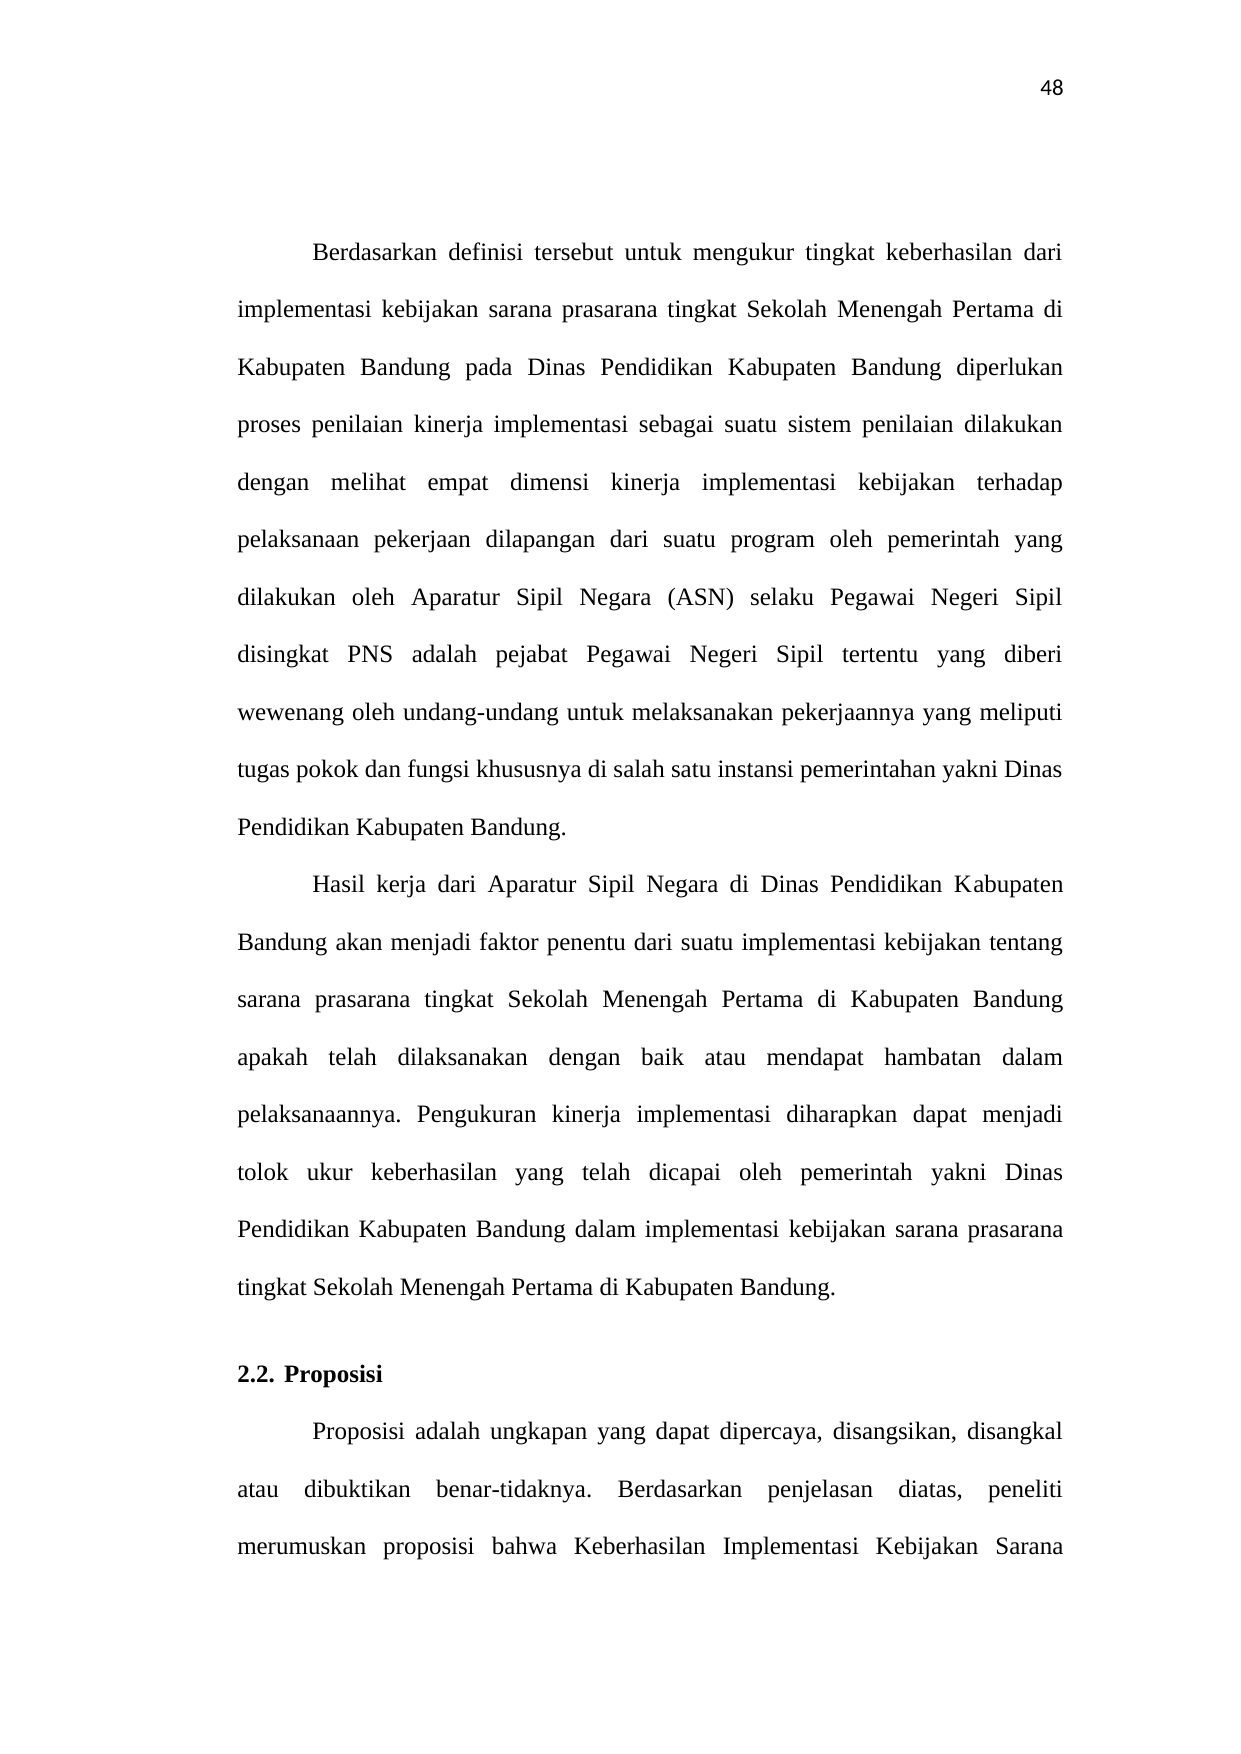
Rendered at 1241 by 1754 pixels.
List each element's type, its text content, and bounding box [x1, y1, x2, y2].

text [237, 1416, 1063, 1560]
text Hasil kerja dari Aparatur Sipil Negara di Dinas Pendidikan Kabupaten Bandung akan menjadi faktor penentu dari suatu implementasi kebijakan tentang sarana prasarana tingkat Sekolah Menengah Pertama di Kabupaten Bandung apakah telah dilaksanakan dengan baik atau mendapat hambatan dalam pelaksanaannya. Pengukuran kinerja implementasi diharapkan dapat menjadi tolok ukur keberhasilan yang telah dicapai oleh pemerintah yakni Dinas Pendidikan Kabupaten Bandung dalam implementasi kebijakan sarana prasarana tingkat Sekolah Menengah Pertama di Kabupaten Bandung. [237, 869, 1063, 1301]
text Berdasarkan definisi tersebut untuk mengukur tingkat keberhasilan dari implementasi kebijakan sarana prasarana tingkat Sekolah Menengah Pertama di Kabupaten Bandung pada Dinas Pendidikan Kabupaten Bandung diperlukan proses penilaian kinerja implementasi sebagai suatu sistem penilaian dilakukan dengan melihat empat dimensi kinerja implementasi kebijakan terhadap pelaksanaan pekerjaan dilapangan dari suatu program oleh pemerintah yang dilakukan oleh Aparatur Sipil Negara (ASN) selaku Pegawai Negeri Sipil disingkat PNS adalah pejabat Pegawai Negeri Sipil tertentu yang diberi wewenang oleh undang-undang untuk melaksanakan pekerjaannya yang meliputi tugas pokok dan fungsi khususnya di salah satu instansi pemerintahan yakni Dinas Pendidikan Kabupaten Bandung. [237, 237, 1063, 841]
list Proposisi [237, 1359, 1063, 1387]
